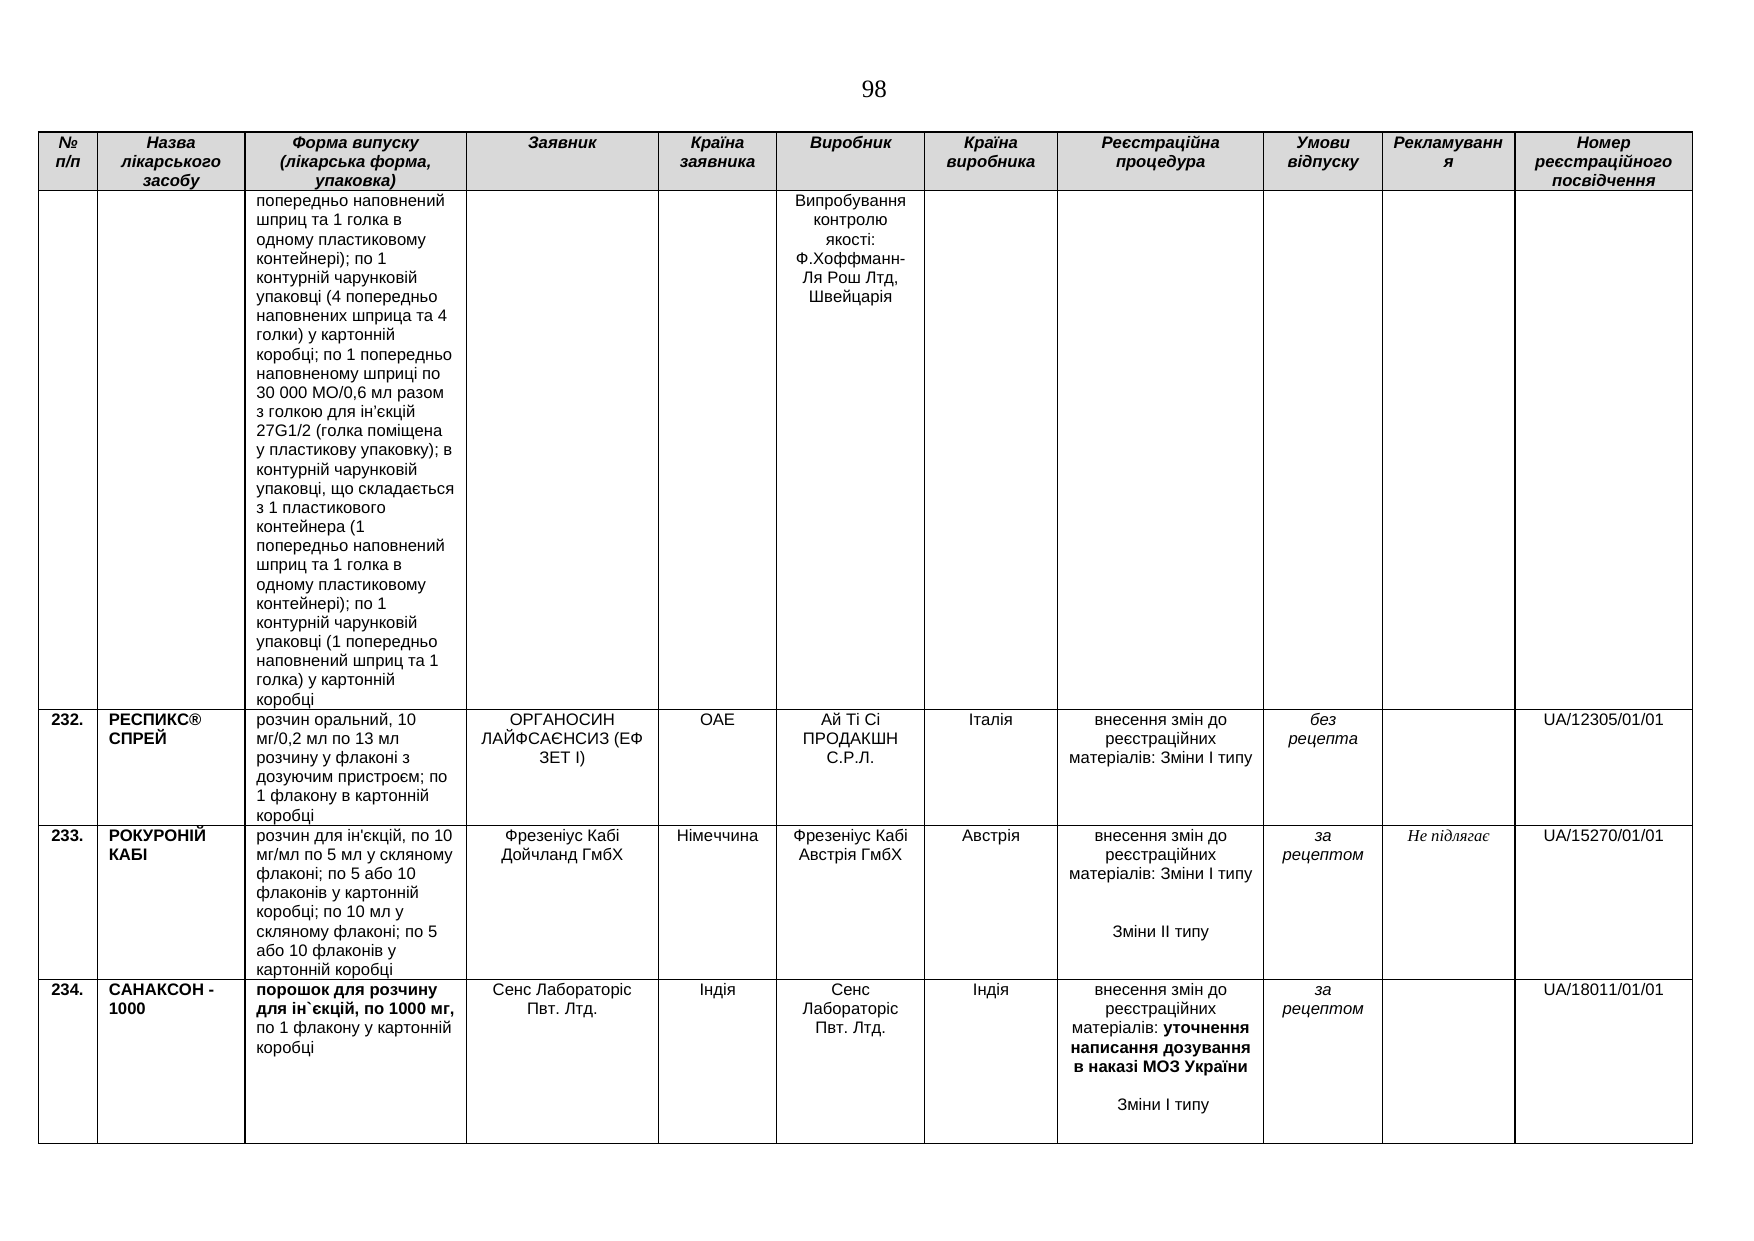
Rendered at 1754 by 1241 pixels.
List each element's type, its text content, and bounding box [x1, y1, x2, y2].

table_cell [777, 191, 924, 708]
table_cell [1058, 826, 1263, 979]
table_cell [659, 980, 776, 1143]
table_header Умови відпуску [1264, 133, 1382, 190]
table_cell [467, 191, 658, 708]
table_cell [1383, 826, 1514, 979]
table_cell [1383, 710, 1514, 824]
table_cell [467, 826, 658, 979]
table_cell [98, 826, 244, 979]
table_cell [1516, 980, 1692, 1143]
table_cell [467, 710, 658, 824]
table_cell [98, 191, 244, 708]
table_header Країна виробника [925, 133, 1057, 190]
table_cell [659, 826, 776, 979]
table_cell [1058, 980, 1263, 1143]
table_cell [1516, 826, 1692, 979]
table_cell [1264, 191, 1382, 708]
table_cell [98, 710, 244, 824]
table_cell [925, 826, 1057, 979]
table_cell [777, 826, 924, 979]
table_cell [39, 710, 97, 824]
table_header Реєстраційна процедура [1058, 133, 1263, 190]
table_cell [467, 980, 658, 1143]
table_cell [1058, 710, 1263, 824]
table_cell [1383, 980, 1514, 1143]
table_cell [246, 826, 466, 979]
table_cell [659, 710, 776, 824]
table_header Номер реєстраційного посвідчення [1516, 133, 1692, 190]
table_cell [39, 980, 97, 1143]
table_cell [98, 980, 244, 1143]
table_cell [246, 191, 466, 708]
table_header Заявник [467, 133, 658, 190]
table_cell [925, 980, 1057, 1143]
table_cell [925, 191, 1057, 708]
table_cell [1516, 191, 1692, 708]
table_header Країна заявника [659, 133, 776, 190]
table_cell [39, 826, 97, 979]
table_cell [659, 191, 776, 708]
table_header Назва лікарського засобу [98, 133, 244, 190]
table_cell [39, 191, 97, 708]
table_header № п/п [39, 133, 97, 190]
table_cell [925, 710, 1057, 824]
table_header Форма випуску (лікарська форма, упаковка) [246, 133, 466, 190]
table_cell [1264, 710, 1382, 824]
table_header Виробник [777, 133, 924, 190]
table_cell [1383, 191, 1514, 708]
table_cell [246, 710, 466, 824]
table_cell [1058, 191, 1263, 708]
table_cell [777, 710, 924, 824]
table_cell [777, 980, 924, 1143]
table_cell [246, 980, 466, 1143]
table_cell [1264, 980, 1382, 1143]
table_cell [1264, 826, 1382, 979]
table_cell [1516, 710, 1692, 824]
table_header Рекламування [1383, 133, 1514, 190]
